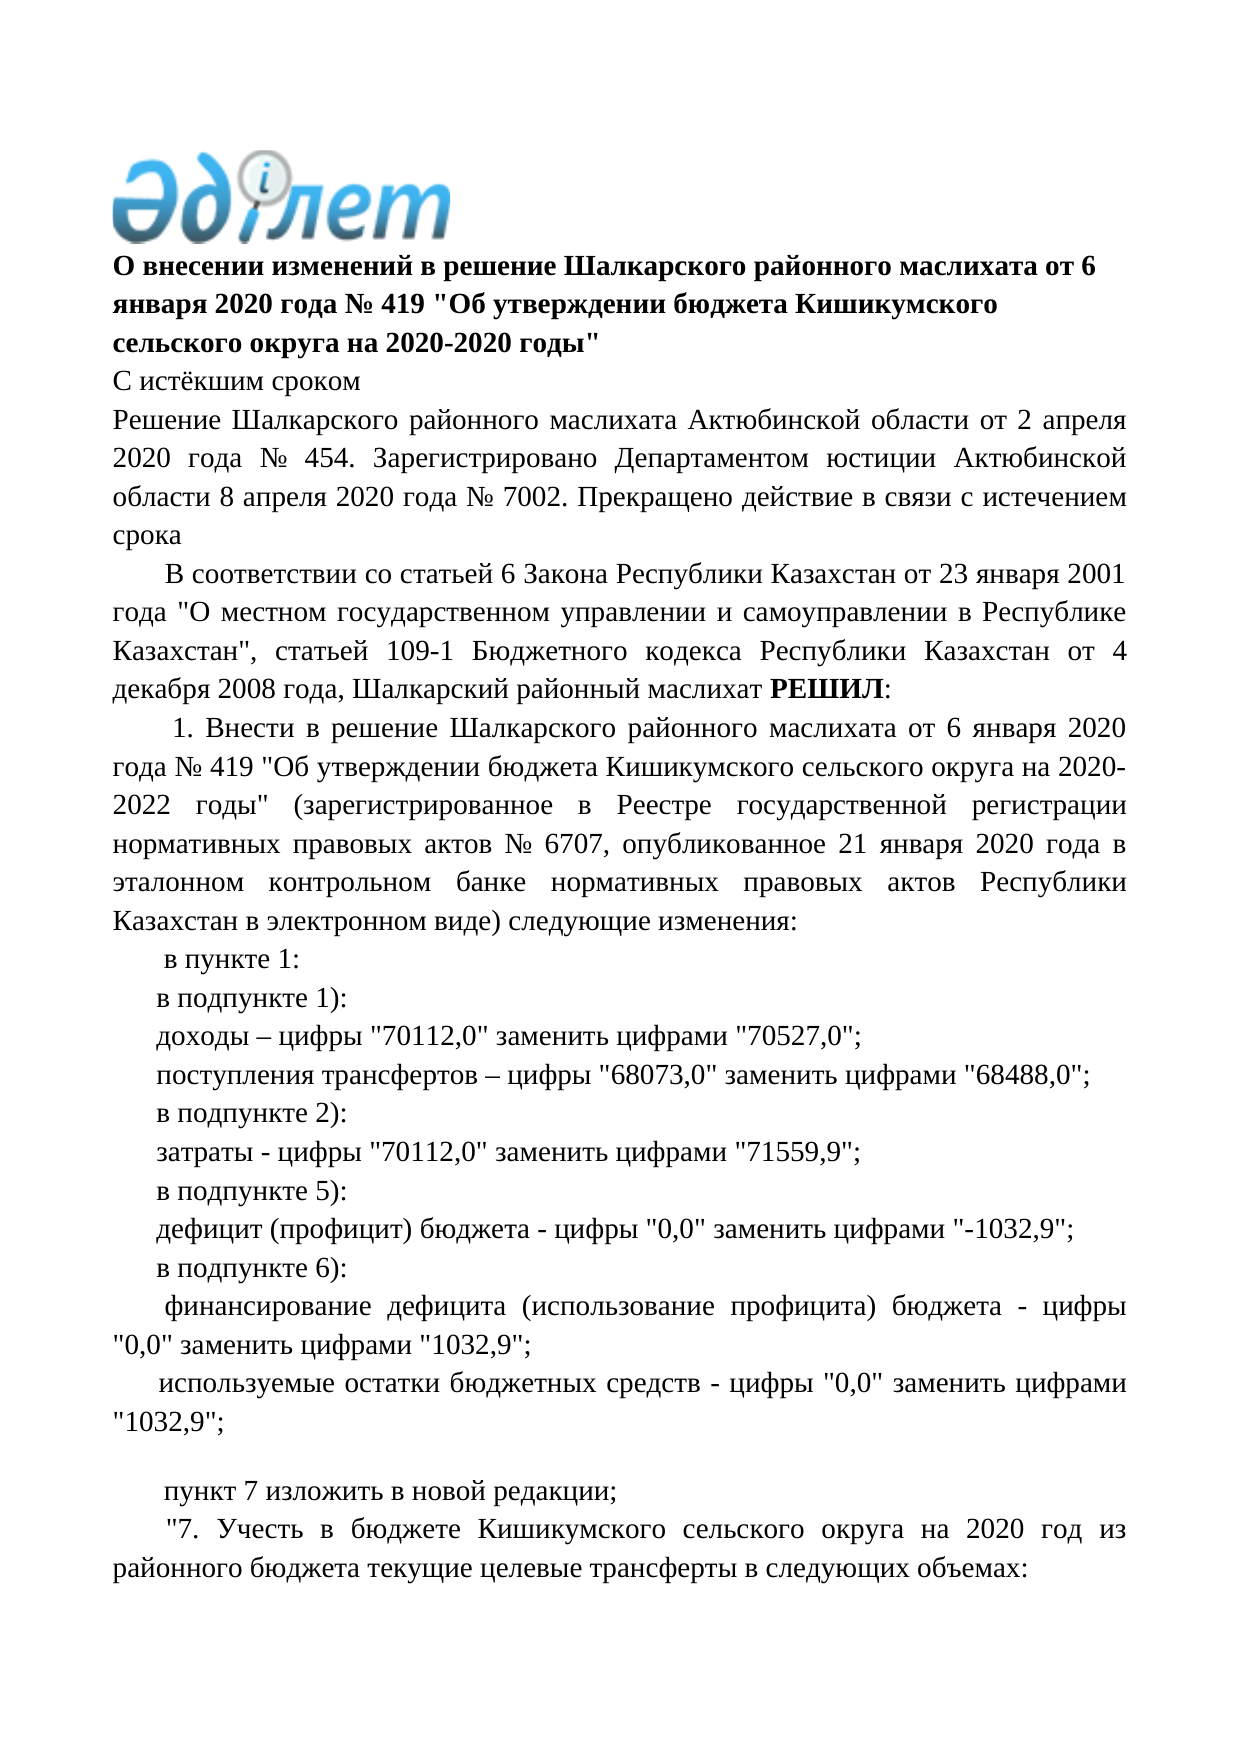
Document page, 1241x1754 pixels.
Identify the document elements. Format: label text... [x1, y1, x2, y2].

text затраты - цифры "70112,0" заменить цифрами "71559,9"; [112, 1134, 1128, 1168]
text в пункте 1: [112, 941, 1128, 975]
text доходы – цифры "70112,0" заменить цифрами "70527,0"; [112, 1018, 1128, 1052]
picture [112, 150, 451, 244]
text В соответствии со статьей 6 Закона Республики Казахстан от 23 января 2001 года "О местном государственном управлении и самоуправлении в Республике Казахстан", статьей 109-1 Бюджетного кодекса Республики Казахстан от 4 декабря 2008 года, Шалкарский районный маслихат РЕШИЛ: [112, 556, 1128, 705]
text дефицит (профицит) бюджета - цифры "0,0" заменить цифрами "-1032,9"; [112, 1211, 1128, 1245]
text С истёкшим сроком [112, 363, 1128, 397]
text используемые остатки бюджетных средств - цифры "0,0" заменить цифрами "1032,9"; [112, 1365, 1128, 1437]
text 1. Внести в решение Шалкарского районного маслихата от 6 января 2020 года № 419 "Об утверждении бюджета Кишикумского сельского округа на 2020-2022 годы" (зарегистрированное в Реестре государственной регистрации нормативных правовых актов № 6707, опубликованное 21 января 2020 года в эталонном контрольном банке нормативных правовых актов Республики Казахстан в электронном виде) следующие изменения: [112, 710, 1128, 936]
text в подпункте 5): [112, 1173, 1128, 1206]
text поступления трансфертов – цифры "68073,0" заменить цифрами "68488,0"; [112, 1057, 1128, 1091]
text в подпункте 1): [112, 980, 1128, 1013]
text "7. Учесть в бюджете Кишикумского сельского округа на 2020 год из районного бюджета текущие целевые трансферты в следующих объемах: [112, 1511, 1128, 1583]
text в подпункте 6): [112, 1250, 1128, 1283]
text О внесении изменений в решение Шалкарского районного маслихата от 6 января 2020 года № 419 "Об утверждении бюджета Кишикумского сельского округа на 2020-2020 годы" [112, 248, 1128, 358]
text Решение Шалкарского районного маслихата Актюбинской области от 2 апреля 2020 года № 454. Зарегистрировано Департаментом юстиции Актюбинской области 8 апреля 2020 года № 7002. Прекращено действие в связи с истечением срока [112, 402, 1128, 551]
text финансирование дефицита (использование профицита) бюджета - цифры "0,0" заменить цифрами "1032,9"; [112, 1288, 1128, 1360]
text в подпункте 2): [112, 1096, 1128, 1129]
text пункт 7 изложить в новой редакции; [112, 1473, 1128, 1506]
